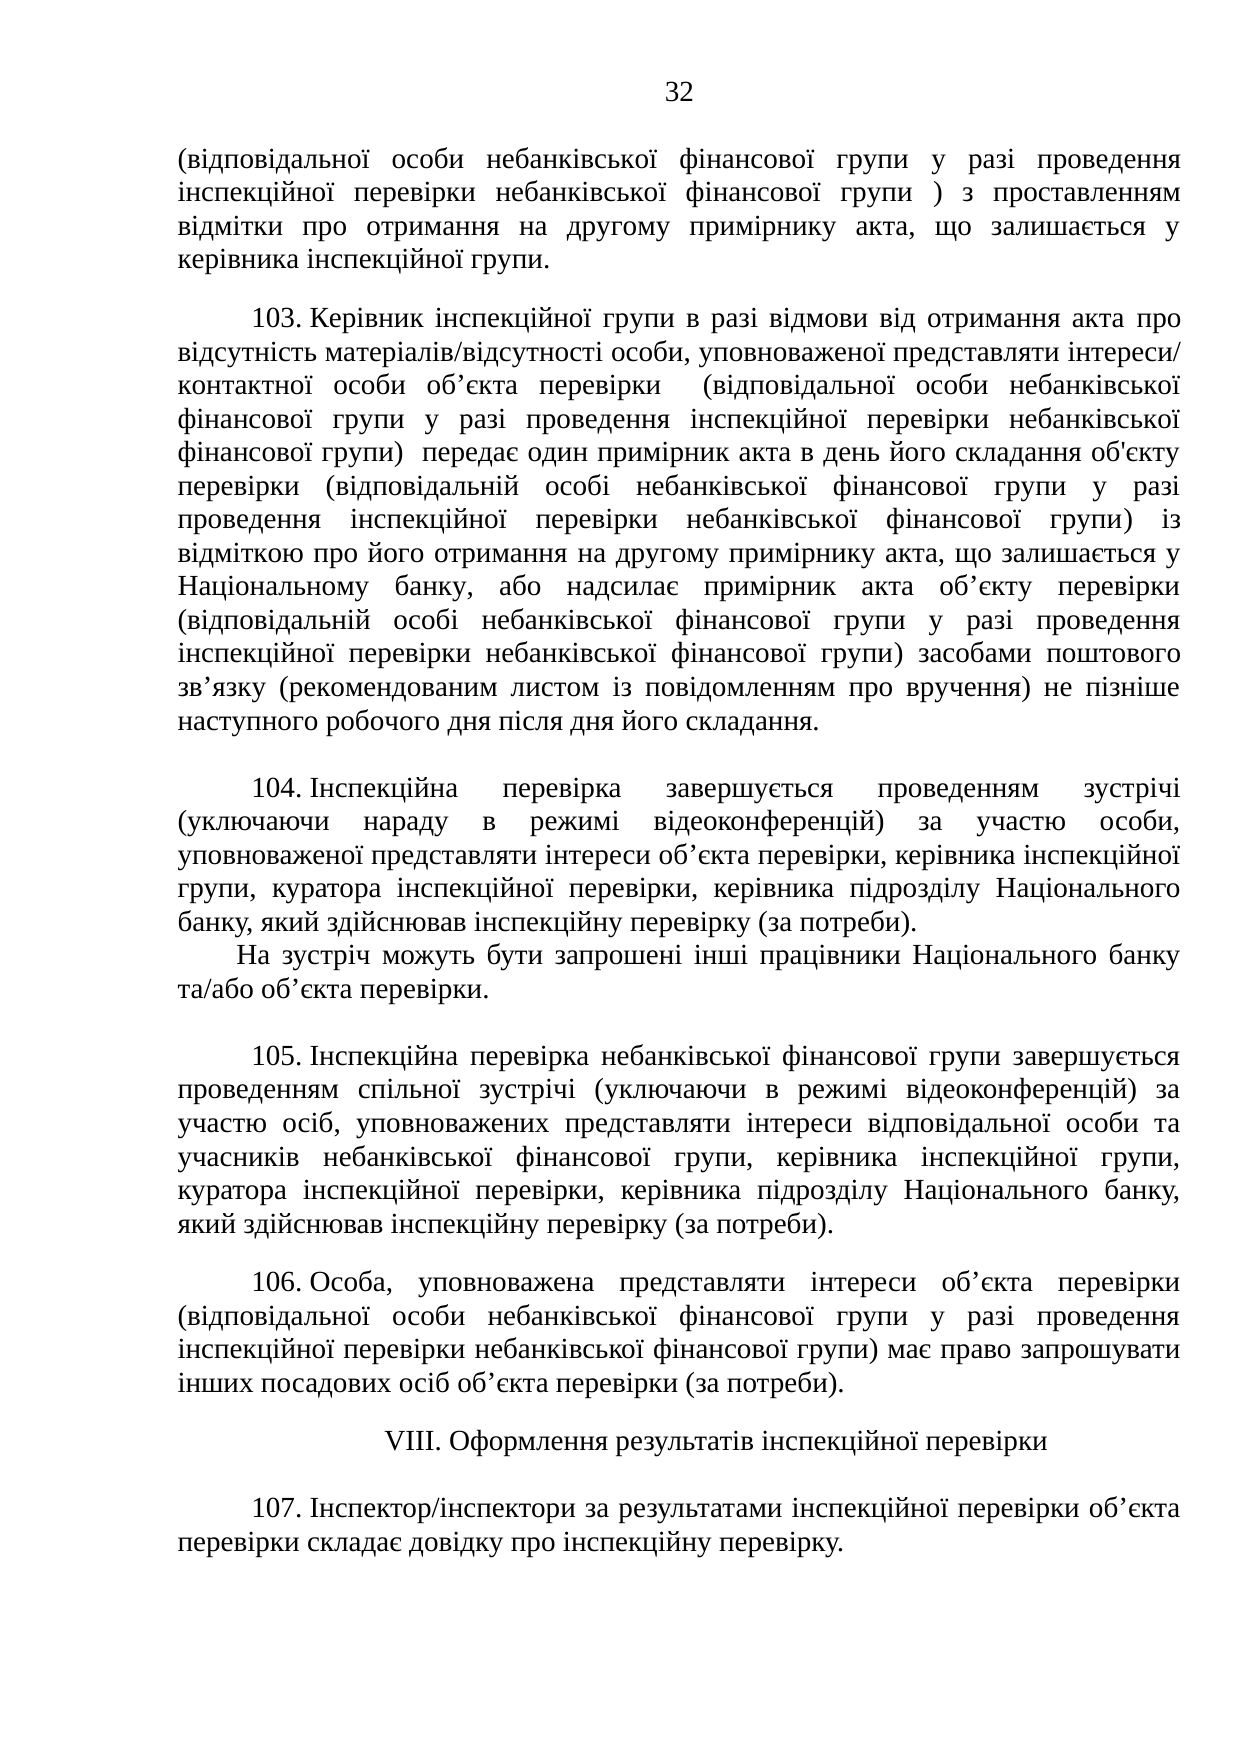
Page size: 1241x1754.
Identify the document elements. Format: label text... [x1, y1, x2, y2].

list Інспектор/інспектори за результатами інспекційної перевірки об’єкта перевірки складає довідку про інспекційну перевірку. [177, 1491, 1181, 1558]
text На зустріч можуть бути запрошені інші працівники Національного банку та/або об’єкта перевірки. [177, 937, 1181, 1004]
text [177, 141, 1181, 275]
subtitle VIII. Оформлення результатів інспекційної перевірки [177, 1423, 1181, 1457]
list Інспекційна перевірка завершується проведенням зустрічі (уключаючи нараду в режимі відеоконференцій) за участю особи, уповноваженої представляти інтереси об’єкта перевірки, керівника інспекційної групи, куратора інспекційної перевірки, керівника підрозділу Національного банку, який здійснював інспекційну перевірку (за потреби). [177, 770, 1181, 937]
list Особа, уповноважена представляти інтереси об’єкта перевірки (відповідальної особи небанківської фінансової групи у разі проведення інспекційної перевірки небанківської фінансової групи) має право запрошувати інших посадових осіб об’єкта перевірки (за потреби). [177, 1264, 1181, 1398]
list Інспекційна перевірка небанківської фінансової групи завершується проведенням спільної зустрічі (уключаючи в режимі відеоконференцій) за участю осіб, уповноважених представляти інтереси відповідальної особи та учасників небанківської фінансової групи, керівника інспекційної групи, куратора інспекційної перевірки, керівника підрозділу Національного банку, який здійснював інспекційну перевірку (за потреби). [177, 1038, 1181, 1239]
list Керівник інспекційної групи в разі відмови від отримання акта про відсутність матеріалів/відсутності особи, уповноваженої представляти інтереси/ контактної особи об’єкта перевірки (відповідальної особи небанківської фінансової групи у разі проведення інспекційної перевірки небанківської фінансової групи) передає один примірник акта в день його складання об'єкту перевірки (відповідальній особі небанківської фінансової групи у разі проведення інспекційної перевірки небанківської фінансової групи) із відміткою про його отримання на другому примірнику акта, що залишається у Національному банку, або надсилає примірник акта об’єкту перевірки (відповідальній особі небанківської фінансової групи у разі проведення інспекційної перевірки небанківської фінансової групи) засобами поштового зв’язку (рекомендованим листом із повідомленням про вручення) не пізніше наступного робочого дня після дня його складання. [177, 300, 1181, 736]
